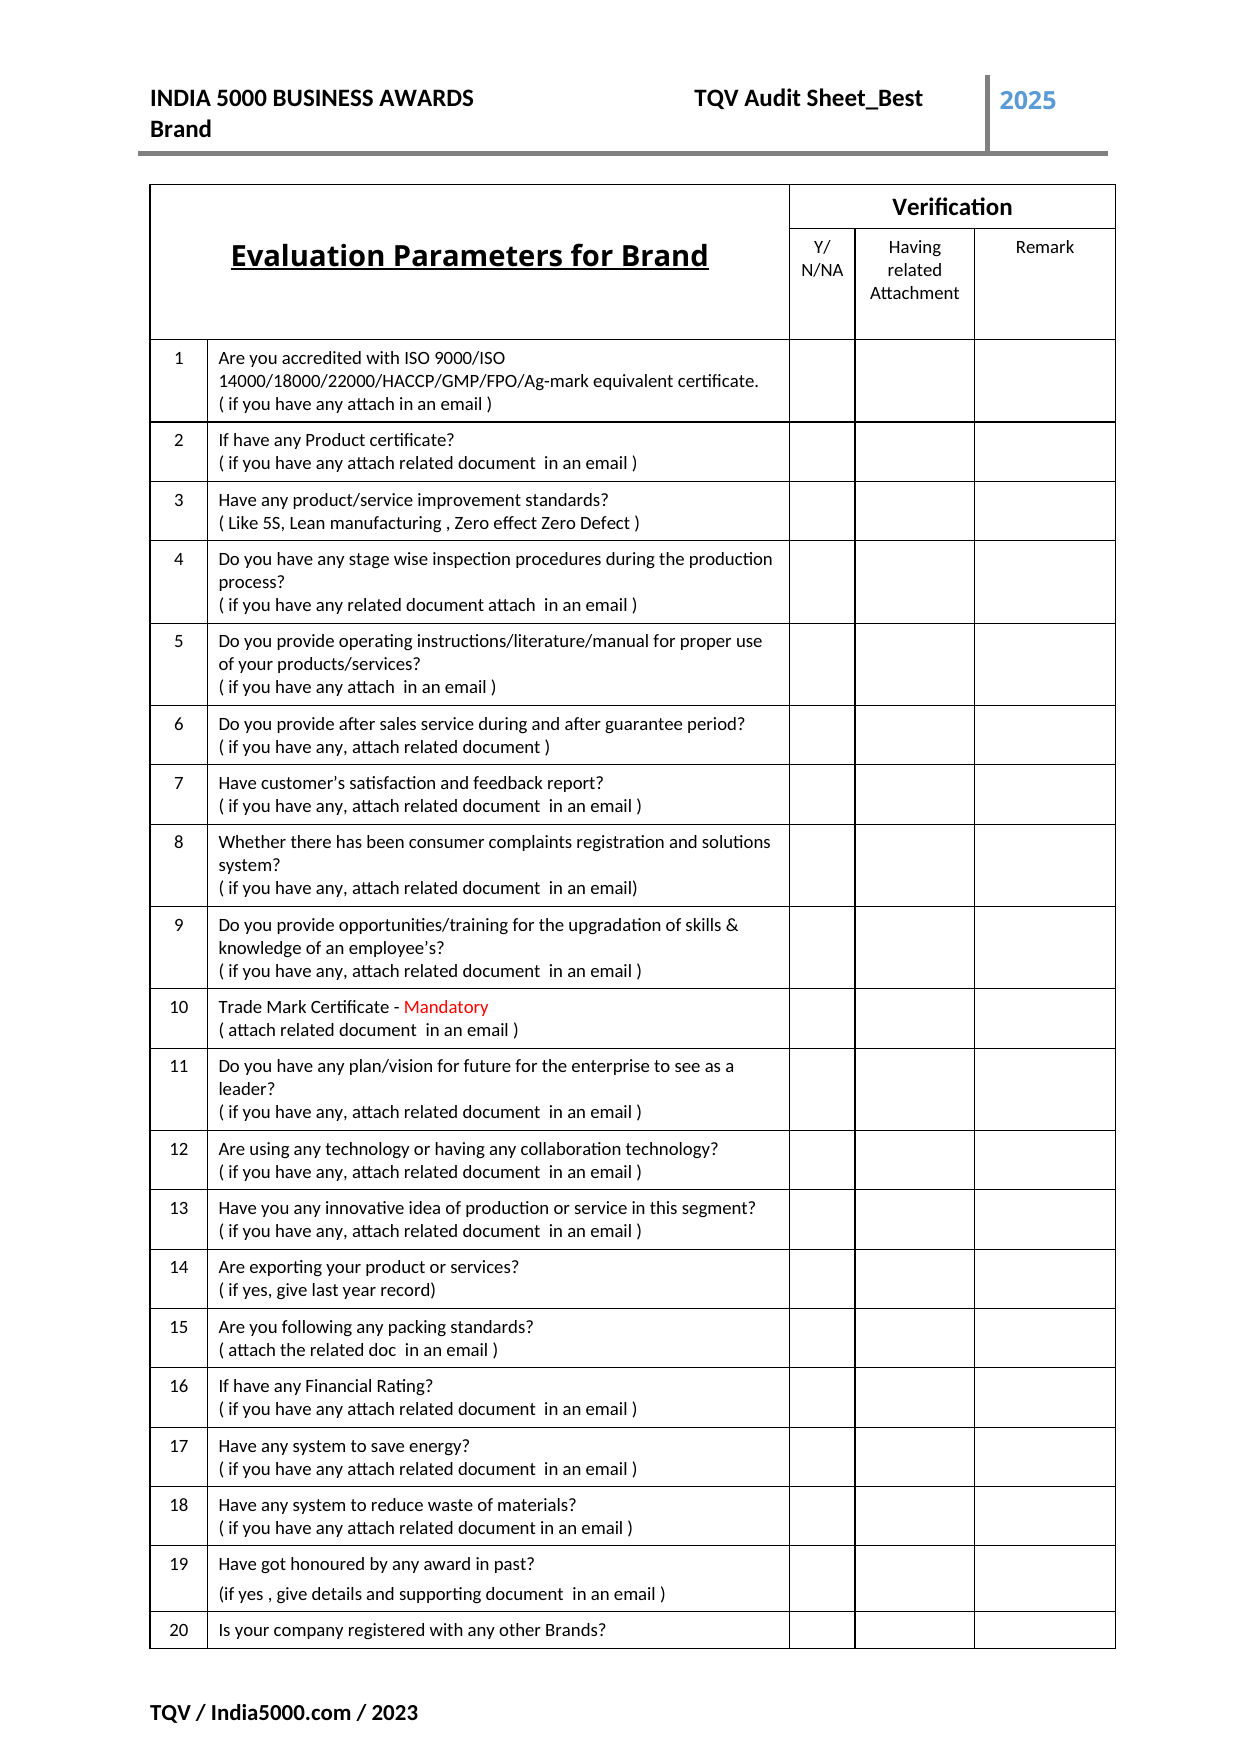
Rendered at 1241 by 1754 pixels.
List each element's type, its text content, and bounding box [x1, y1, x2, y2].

table_cell If have any Financial Rating? ( if you have any attach related document in an email ) [208, 1368, 789, 1427]
table_cell [790, 989, 854, 1047]
table_cell [790, 1049, 854, 1130]
table_cell Have customer’s satisfaction and feedback report? ( if you have any, attach related document in an email ) [208, 765, 789, 823]
table_cell 12 [151, 1131, 207, 1189]
table_header Evaluation Parameters for Brand [151, 185, 789, 339]
table_cell [856, 1368, 974, 1427]
table_cell [790, 340, 854, 421]
table_cell 14 [151, 1250, 207, 1308]
table_cell [790, 1131, 854, 1189]
table_cell 11 [151, 1049, 207, 1130]
table_cell Have any system to save energy? ( if you have any attach related document in an email ) [208, 1428, 789, 1486]
table_cell [790, 541, 854, 622]
table_cell [856, 765, 974, 823]
table_cell [975, 825, 1115, 906]
table_cell Have any system to reduce waste of materials? ( if you have any attach related document in an email ) [208, 1487, 789, 1545]
table_cell [975, 423, 1115, 481]
table_cell [856, 907, 974, 988]
table_cell [856, 624, 974, 705]
table_cell [856, 1428, 974, 1486]
table_cell [975, 541, 1115, 622]
table_cell 18 [151, 1487, 207, 1545]
table_cell 2 [151, 423, 207, 481]
table_cell Do you provide after sales service during and after guarantee period? ( if you have any, attach related document ) [208, 706, 789, 764]
table_cell [856, 1049, 974, 1130]
table_cell If have any Product certificate? ( if you have any attach related document in an email ) [208, 423, 789, 481]
table_cell [975, 1612, 1115, 1647]
table_cell [790, 1612, 854, 1647]
table_cell [790, 907, 854, 988]
table_cell Y/N/NA [790, 229, 854, 339]
table_cell [790, 1250, 854, 1308]
table_cell [790, 624, 854, 705]
table_cell Having related Attachment [856, 229, 974, 339]
table_cell 19 [151, 1546, 207, 1611]
table_cell 15 [151, 1309, 207, 1367]
table_cell [856, 825, 974, 906]
table_cell Have got honoured by any award in past? (if yes , give details and supporting document in an email ) [208, 1546, 789, 1611]
table_cell 13 [151, 1190, 207, 1248]
table_header Verification [790, 185, 1115, 228]
table_cell [790, 825, 854, 906]
table_cell 1 [151, 340, 207, 421]
table_cell [856, 340, 974, 421]
table_cell 4 [151, 541, 207, 622]
table_cell [790, 1487, 854, 1545]
table_cell [975, 1368, 1115, 1427]
table_cell [856, 482, 974, 540]
table_cell Are using any technology or having any collaboration technology? ( if you have any, attach related document in an email ) [208, 1131, 789, 1189]
table_cell Remark [975, 229, 1115, 339]
table_cell Do you have any plan/vision for future for the enterprise to see as a leader? ( if you have any, attach related document in an email ) [208, 1049, 789, 1130]
table_cell [790, 1190, 854, 1248]
table_cell [975, 1487, 1115, 1545]
table_cell [975, 340, 1115, 421]
table_cell [790, 765, 854, 823]
table_cell [975, 1309, 1115, 1367]
table_cell [975, 1250, 1115, 1308]
table_cell 17 [151, 1428, 207, 1486]
table_cell [790, 423, 854, 481]
table_cell [975, 706, 1115, 764]
table_cell Do you have any stage wise inspection procedures during the production process? ( if you have any related document attach in an email ) [208, 541, 789, 622]
table_cell 8 [151, 825, 207, 906]
table_cell [856, 706, 974, 764]
table_cell [856, 1309, 974, 1367]
table_cell [790, 1546, 854, 1611]
table_cell 9 [151, 907, 207, 988]
table_cell [975, 989, 1115, 1047]
table_cell 7 [151, 765, 207, 823]
table_cell 20 [151, 1612, 207, 1647]
table_cell Whether there has been consumer complaints registration and solutions system? ( if you have any, attach related document in an email) [208, 825, 789, 906]
table_cell [790, 1428, 854, 1486]
table_cell Have any product/service improvement standards? ( Like 5S, Lean manufacturing , Zero effect Zero Defect ) [208, 482, 789, 540]
table_cell [856, 1546, 974, 1611]
table_cell Are you accredited with ISO 9000/ISO 14000/18000/22000/HACCP/GMP/FPO/Ag-mark equivalent certificate. ( if you have any attach in an email ) [208, 340, 789, 421]
table_cell [856, 1487, 974, 1545]
table_cell [856, 1250, 974, 1308]
table_cell [856, 1612, 974, 1647]
table_cell Trade Mark Certificate - Mandatory ( attach related document in an email ) [208, 989, 789, 1047]
table_cell [790, 1309, 854, 1367]
table_cell [975, 1190, 1115, 1248]
table_cell Are exporting your product or services? ( if yes, give last year record) [208, 1250, 789, 1308]
table_cell Have you any innovative idea of production or service in this segment? ( if you have any, attach related document in an email ) [208, 1190, 789, 1248]
table_cell [790, 706, 854, 764]
table_cell 10 [151, 989, 207, 1047]
table_cell [975, 482, 1115, 540]
table_cell [856, 423, 974, 481]
table_cell 6 [151, 706, 207, 764]
table_cell 3 [151, 482, 207, 540]
table_cell [975, 1428, 1115, 1486]
table_cell [975, 1546, 1115, 1611]
table_cell 5 [151, 624, 207, 705]
table_cell [975, 907, 1115, 988]
table_cell [975, 1049, 1115, 1130]
table_cell [975, 765, 1115, 823]
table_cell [208, 1612, 789, 1647]
table_cell Do you provide opportunities/training for the upgradation of skills & knowledge of an employee’s? ( if you have any, attach related document in an email ) [208, 907, 789, 988]
table_cell [790, 1368, 854, 1427]
table_cell [856, 541, 974, 622]
table_cell [975, 624, 1115, 705]
table_cell [975, 1131, 1115, 1189]
table_cell [790, 482, 854, 540]
table_cell [856, 1131, 974, 1189]
table_cell Do you provide operating instructions/literature/manual for proper use of your products/services? ( if you have any attach in an email ) [208, 624, 789, 705]
table_cell [856, 989, 974, 1047]
table_cell Are you following any packing standards? ( attach the related doc in an email ) [208, 1309, 789, 1367]
table_cell [856, 1190, 974, 1248]
table_cell 16 [151, 1368, 207, 1427]
